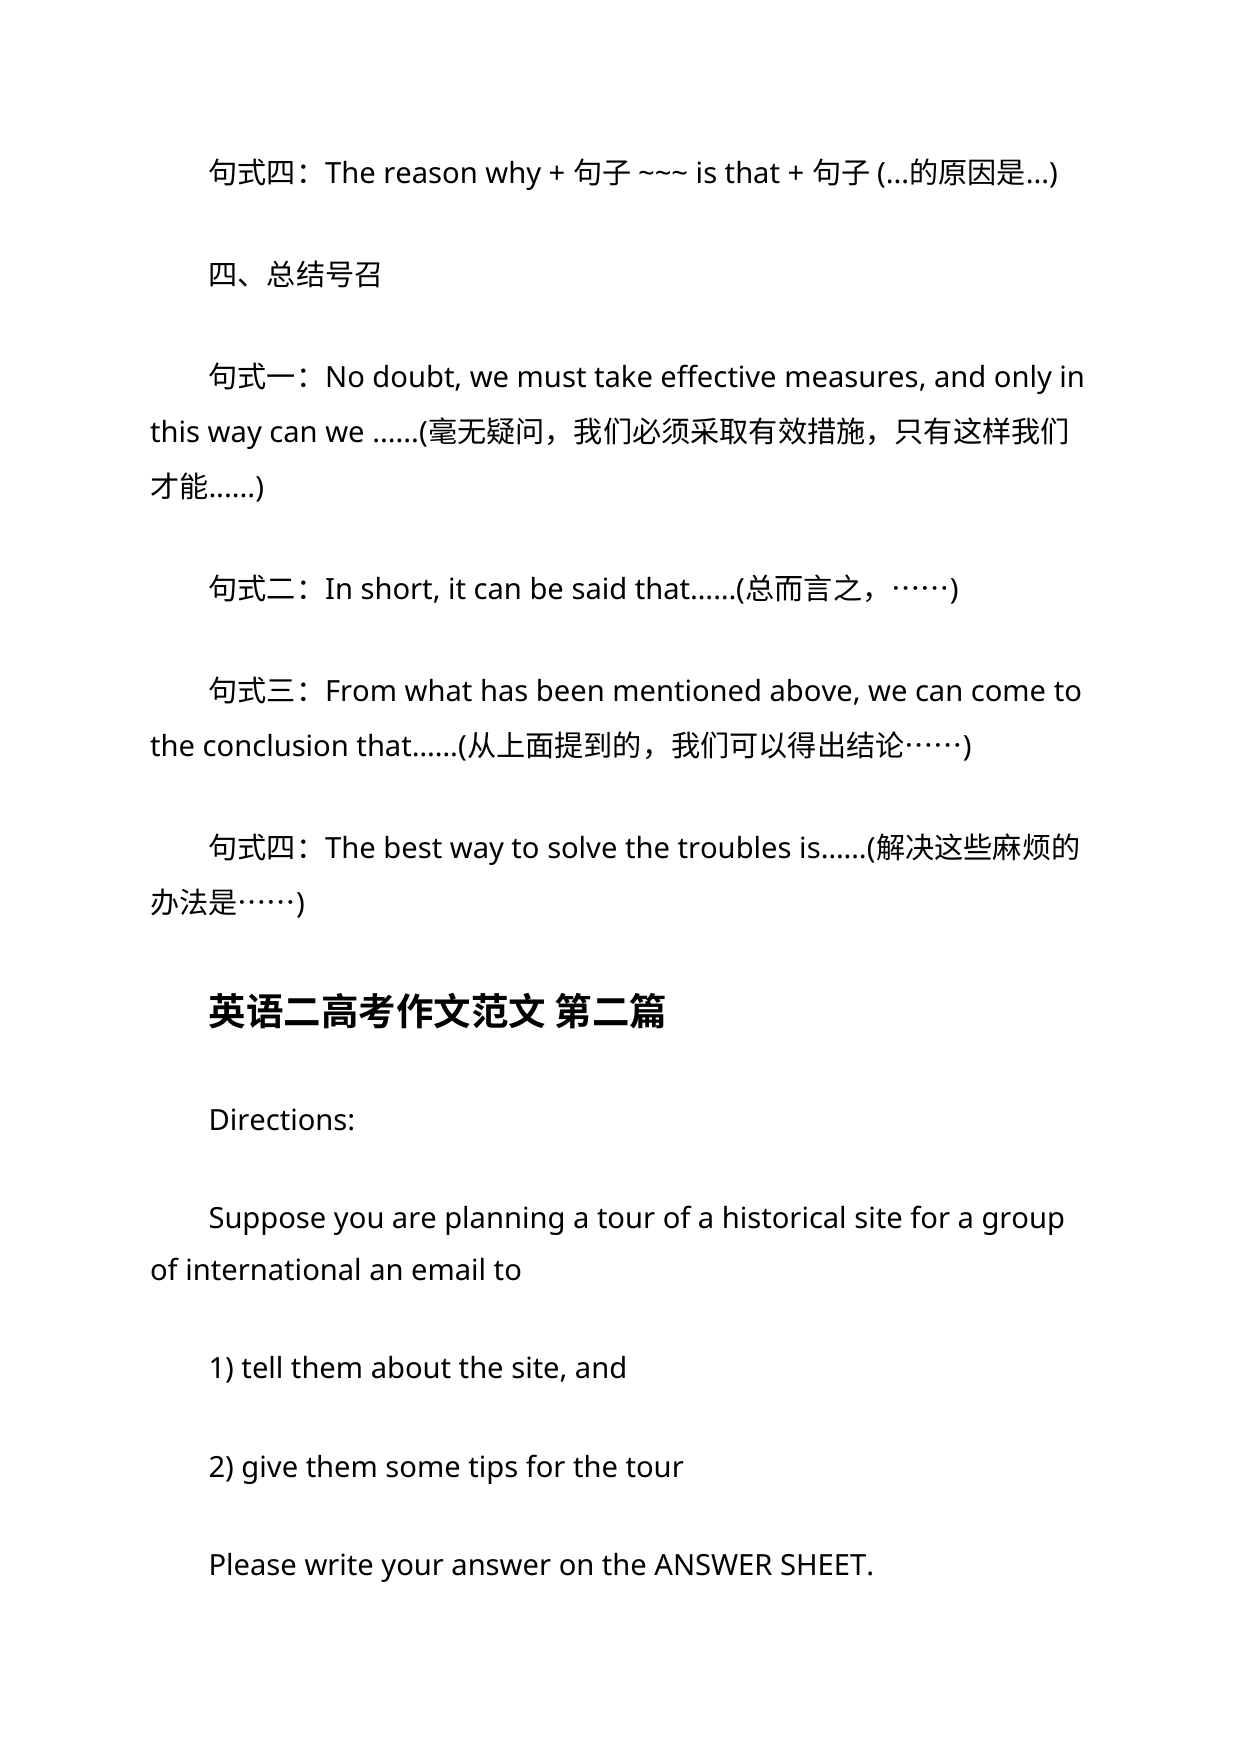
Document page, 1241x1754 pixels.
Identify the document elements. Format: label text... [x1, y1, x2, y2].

text Please write your answer on the ANSWER SHEET. [150, 1544, 1090, 1584]
text 句式四：The best way to solve the troubles is……(解决这些麻烦的办法是……) [150, 825, 1090, 922]
text 句式四：The reason why + 句子 ~~~ is that + 句子 (...的原因是...) [150, 150, 1090, 192]
text 句式一：No doubt, we must take effective measures, and only in this way can we ......(毫无疑问，我们必须采取有效措施，只有这样我们才能......) [150, 354, 1090, 506]
text 1) tell them about the site, and [150, 1347, 1090, 1387]
text 2) give them some tips for the tour [150, 1446, 1090, 1486]
text Directions: [150, 1099, 1090, 1139]
text 句式三：From what has been mentioned above, we can come to the conclusion that……(从上面提到的，我们可以得出结论……) [150, 668, 1090, 765]
text 四、总结号召 [150, 252, 1090, 294]
text 句式二：In short, it can be said that……(总而言之，……) [150, 566, 1090, 608]
text Suppose you are planning a tour of a historical site for a group of international an email to [150, 1197, 1090, 1289]
text 英语二高考作文范文 第二篇 [150, 982, 1090, 1036]
